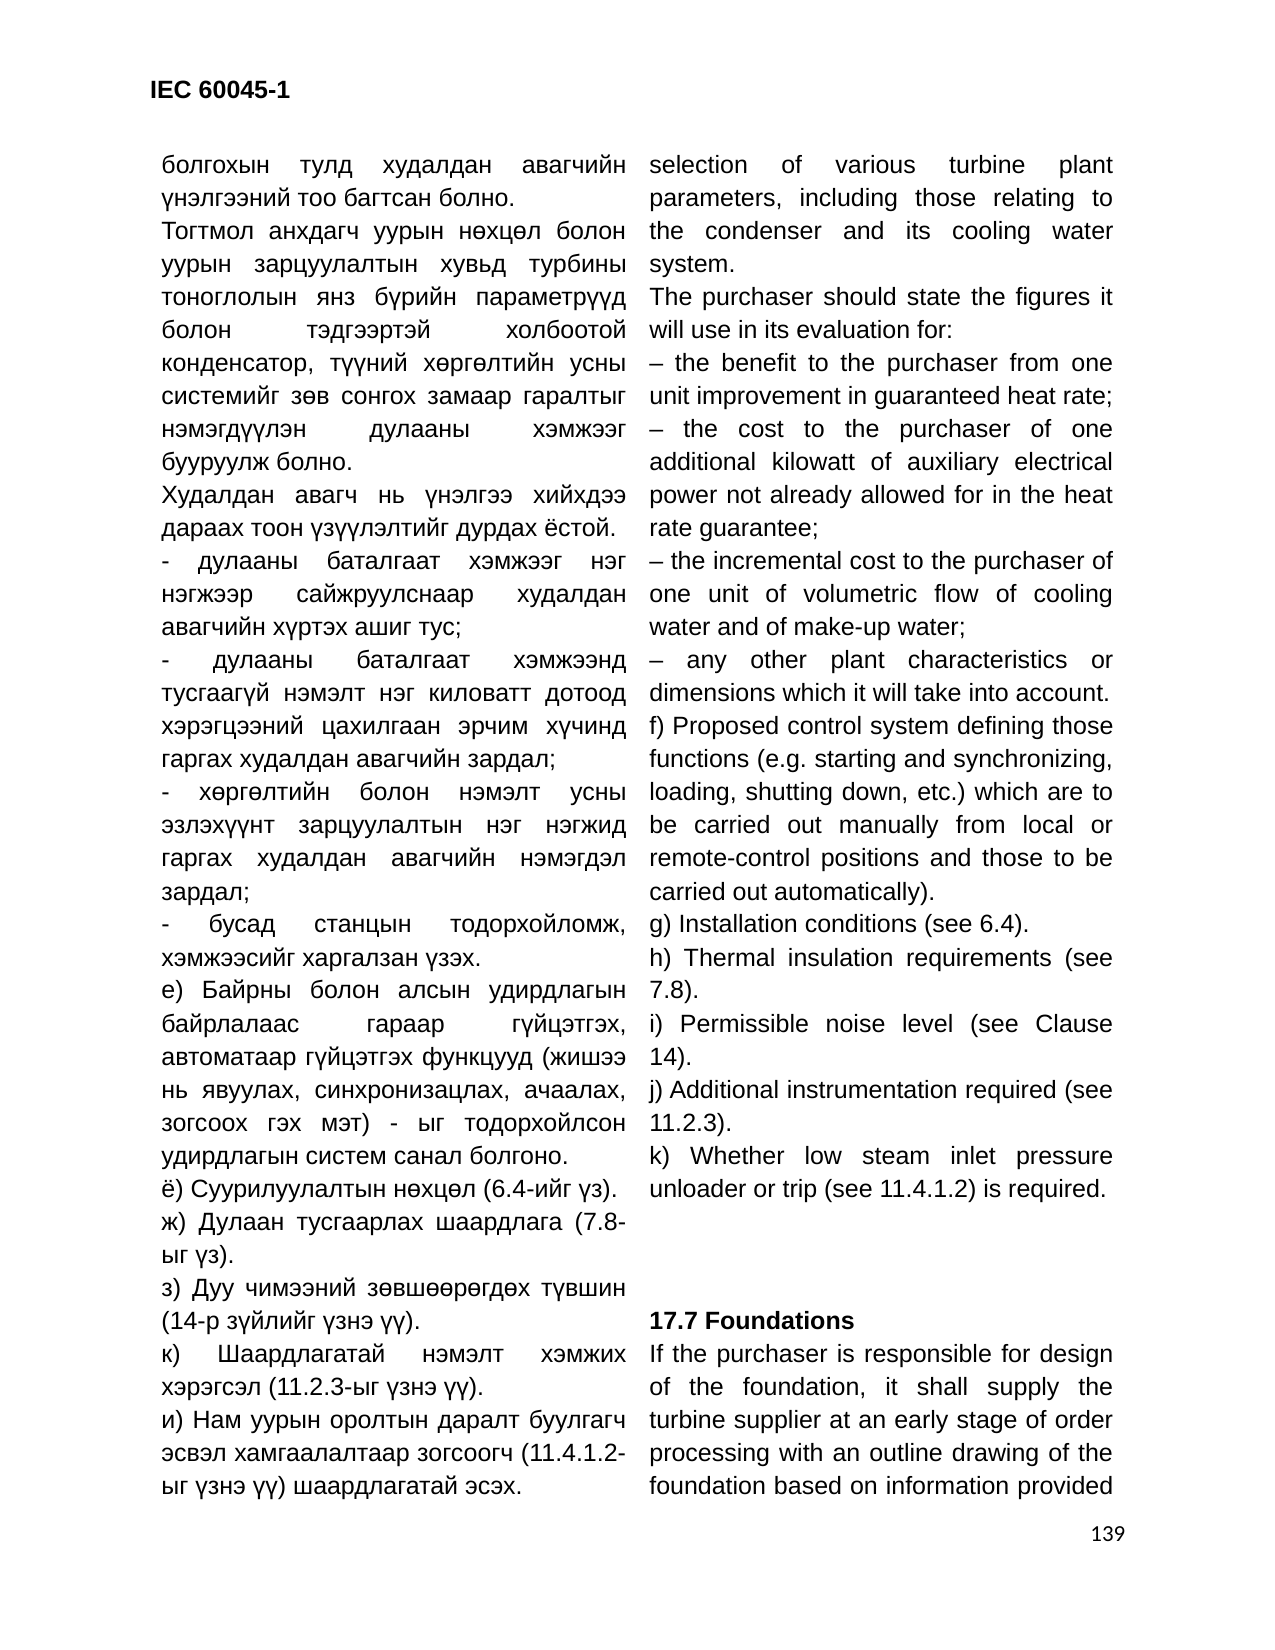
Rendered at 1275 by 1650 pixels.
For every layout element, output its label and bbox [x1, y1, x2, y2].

table_cell [638, 150, 1125, 1499]
table_cell [150, 150, 638, 1499]
